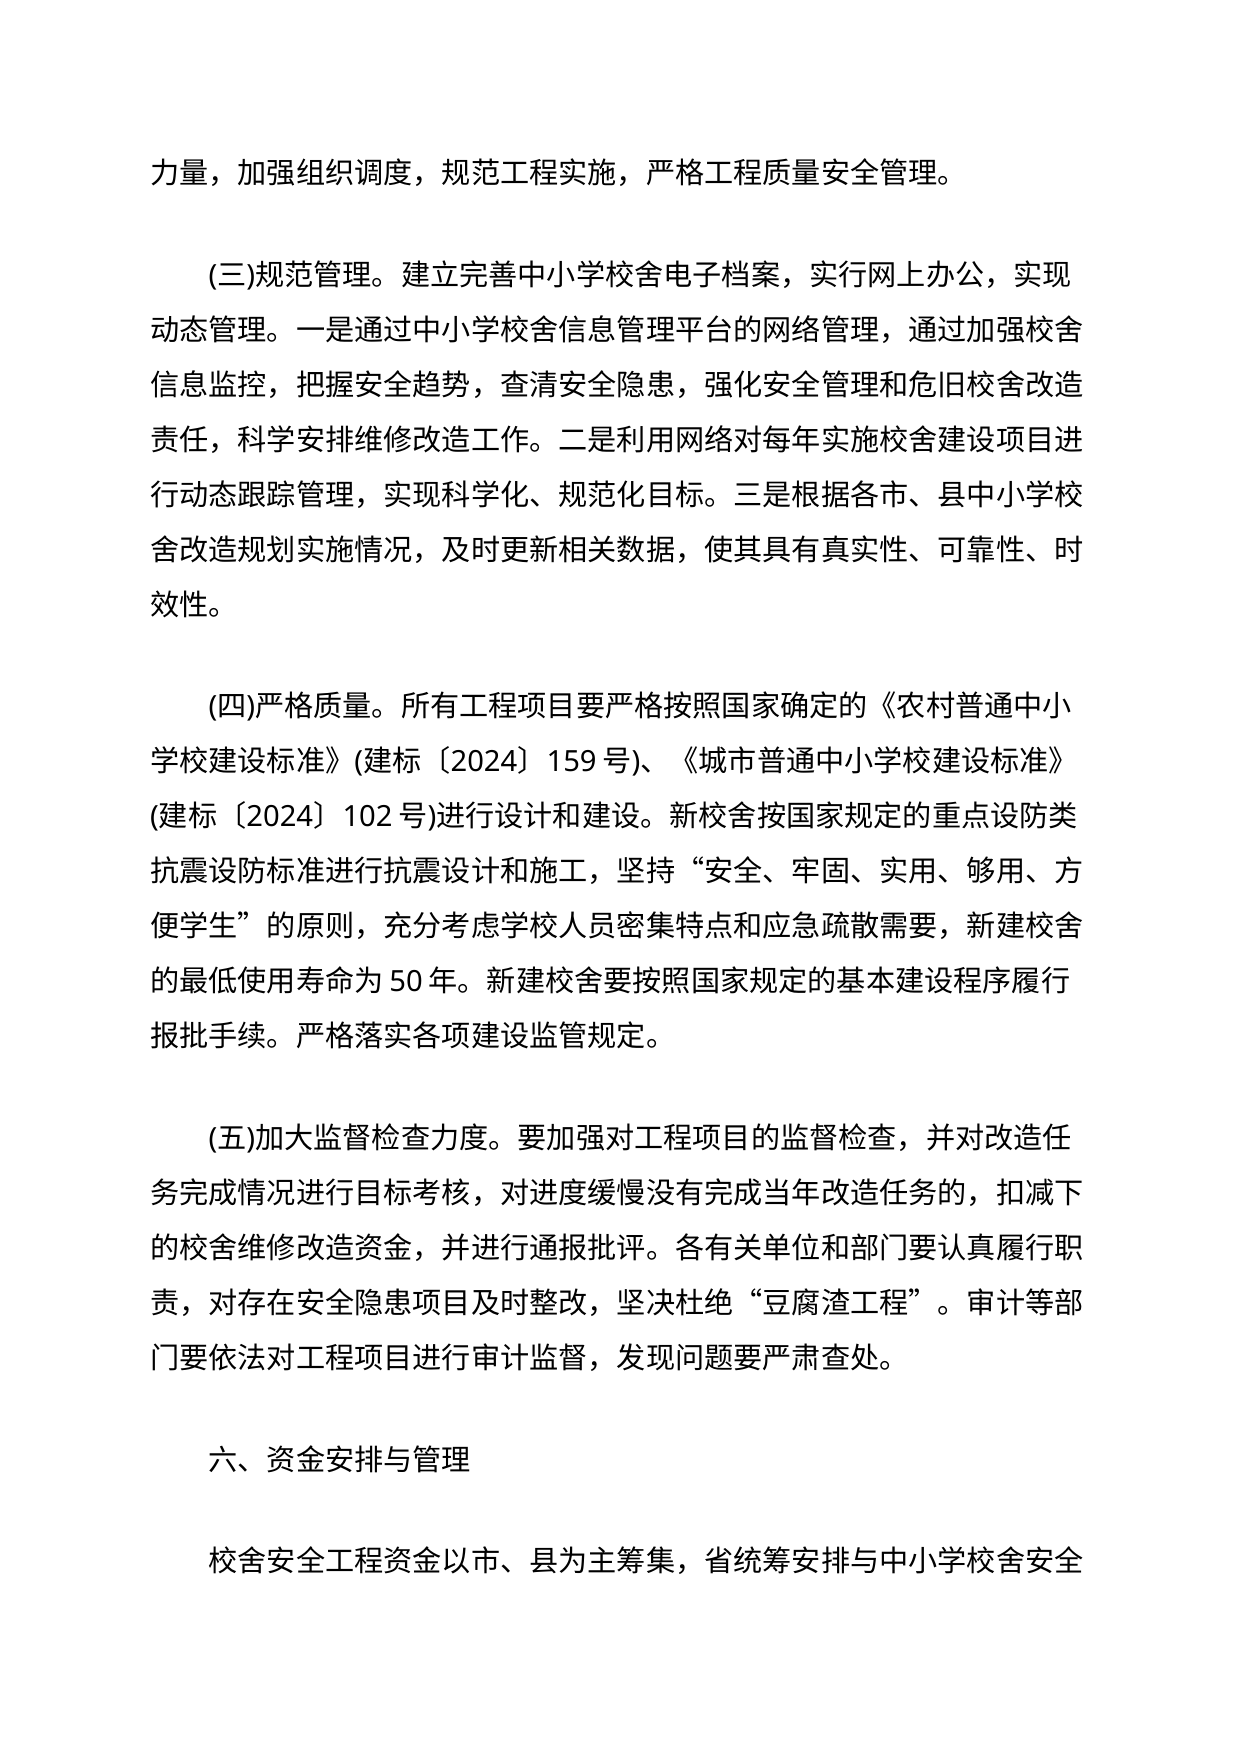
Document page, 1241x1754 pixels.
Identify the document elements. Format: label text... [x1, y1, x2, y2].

text (三)规范管理。建立完善中小学校舍电子档案，实行网上办公，实现动态管理。一是通过中小学校舍信息管理平台的网络管理，通过加强校舍信息监控，把握安全趋势，查清安全隐患，强化安全管理和危旧校舍改造责任，科学安排维修改造工作。二是利用网络对每年实施校舍建设项目进行动态跟踪管理，实现科学化、规范化目标。三是根据各市、县中小学校舍改造规划实施情况，及时更新相关数据，使其具有真实性、可靠性、时效性。 [150, 252, 1090, 623]
text (四)严格质量。所有工程项目要严格按照国家确定的《农村普通中小学校建设标准》(建标〔2024〕159号)、《城市普通中小学校建设标准》(建标〔2024〕102号)进行设计和建设。新校舍按国家规定的重点设防类抗震设防标准进行抗震设计和施工，坚持“安全、牢固、实用、够用、方便学生”的原则，充分考虑学校人员密集特点和应急疏散需要，新建校舍的最低使用寿命为50年。新建校舍要按照国家规定的基本建设程序履行报批手续。严格落实各项建设监管规定。 [150, 683, 1090, 1055]
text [150, 1538, 1090, 1580]
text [150, 150, 1090, 192]
text 六、资金安排与管理 [150, 1436, 1090, 1478]
text (五)加大监督检查力度。要加强对工程项目的监督检查，并对改造任务完成情况进行目标考核，对进度缓慢没有完成当年改造任务的，扣减下的校舍维修改造资金，并进行通报批评。各有关单位和部门要认真履行职责，对存在安全隐患项目及时整改，坚决杜绝“豆腐渣工程”。审计等部门要依法对工程项目进行审计监督，发现问题要严肃查处。 [150, 1114, 1090, 1377]
